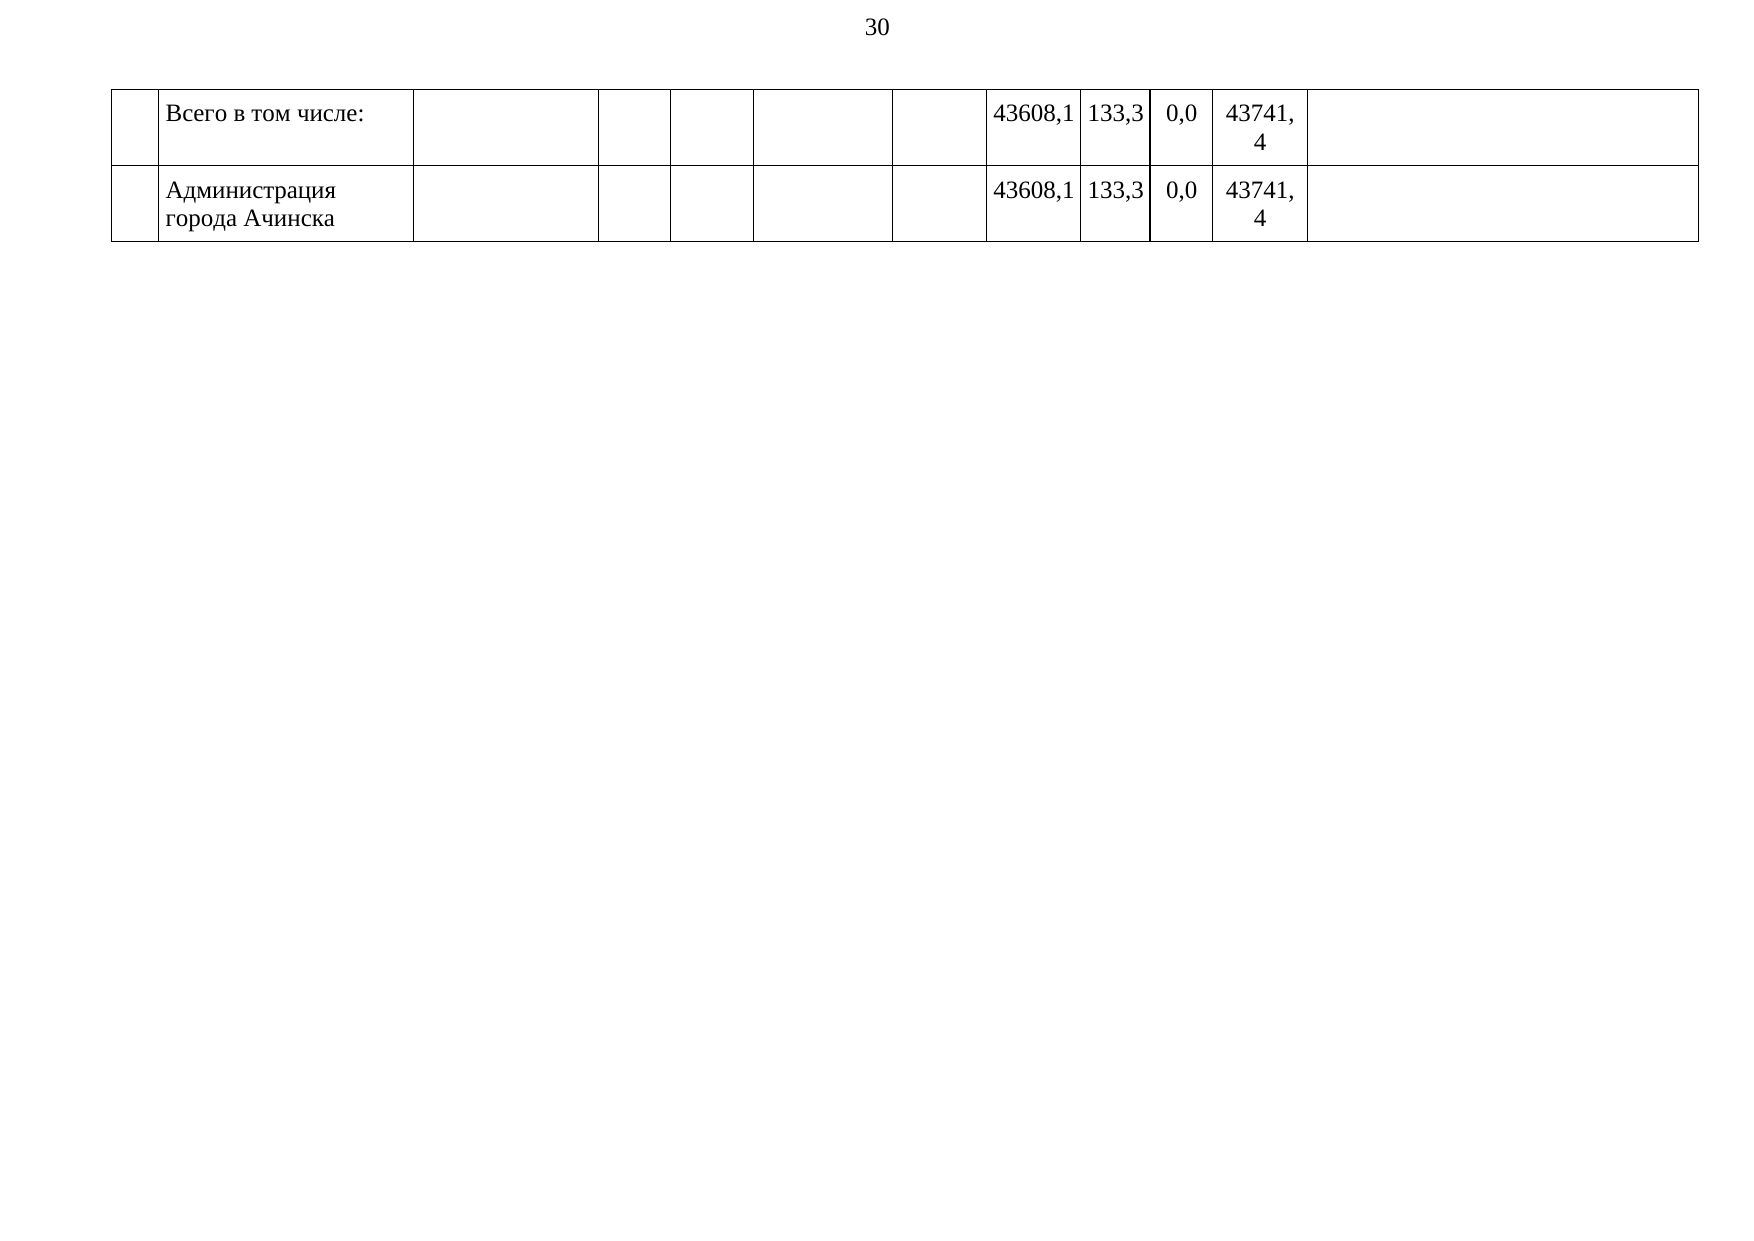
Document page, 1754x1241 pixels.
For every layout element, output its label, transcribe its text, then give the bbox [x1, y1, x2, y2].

table_cell [671, 90, 753, 165]
table_cell [599, 166, 670, 241]
table_cell [893, 166, 986, 241]
table_cell 0,0 [1151, 166, 1212, 241]
table_cell 43608,1 [987, 90, 1080, 165]
table_cell 43741,4 [1213, 166, 1307, 241]
table_cell 43608,1 [987, 166, 1080, 241]
table_cell 133,3 [1081, 90, 1149, 165]
table_cell 43741,4 [1213, 90, 1307, 165]
table_cell 133,3 [1081, 166, 1149, 241]
table_cell [754, 90, 892, 165]
table_cell Администрация города Ачинска [159, 166, 413, 241]
table_cell [599, 90, 670, 165]
table_cell [112, 90, 158, 165]
table_cell [414, 166, 598, 241]
table_cell [1308, 90, 1698, 165]
table_cell [1308, 166, 1698, 241]
table_cell [754, 166, 892, 241]
table_cell [414, 90, 598, 165]
table_cell [671, 166, 753, 241]
table_cell [893, 90, 986, 165]
table_cell [112, 166, 158, 241]
table_cell Всего в том числе: [159, 90, 413, 165]
table_cell 0,0 [1151, 90, 1212, 165]
